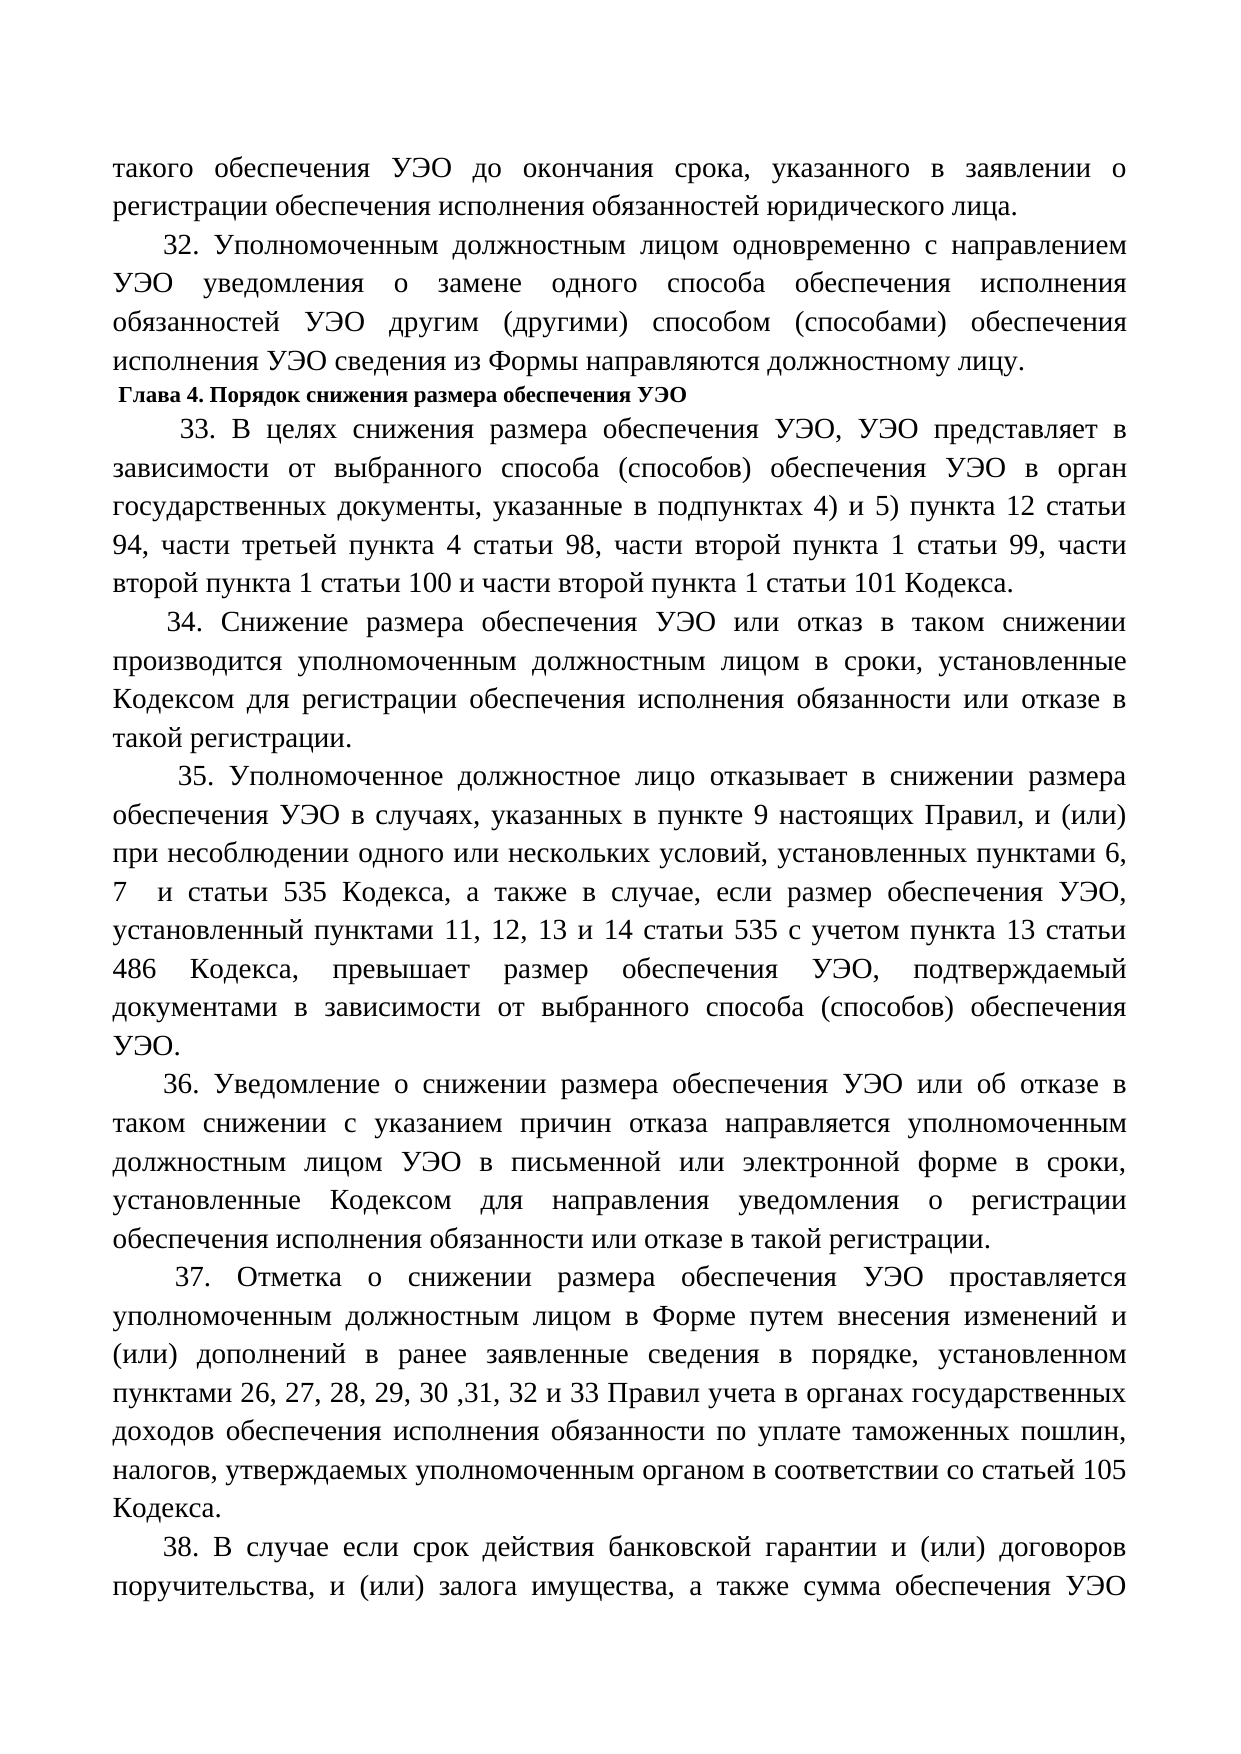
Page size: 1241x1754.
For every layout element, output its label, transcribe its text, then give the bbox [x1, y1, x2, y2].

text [112, 1529, 1128, 1601]
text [112, 150, 1128, 222]
text 35. Уполномоченное должностное лицо отказывает в снижении размера обеспечения УЭО в случаях, указанных в пункте 9 настоящих Правил, и (или) при несоблюдении одного или нескольких условий, установленных пунктами 6, 7 и статьи 535 Кодекса, а также в случае, если размер обеспечения УЭО, установленный пунктами 11, 12, 13 и 14 статьи 535 с учетом пункта 13 статьи 486 Кодекса, превышает размер обеспечения УЭО, подтверждаемый документами в зависимости от выбранного способа (способов) обеспечения УЭО. [112, 758, 1128, 1062]
text 33. В целях снижения размера обеспечения УЭО, УЭО представляет в зависимости от выбранного способа (способов) обеспечения УЭО в орган государственных документы, указанные в подпунктах 4) и 5) пункта 12 статьи 94, части третьей пункта 4 статьи 98, части второй пункта 1 статьи 99, части второй пункта 1 статьи 100 и части второй пункта 1 статьи 101 Кодекса. [112, 411, 1128, 599]
text 32. Уполномоченным должностным лицом одновременно с направлением УЭО уведомления о замене одного способа обеспечения исполнения обязанностей УЭО другим (другими) способом (способами) обеспечения исполнения УЭО сведения из Формы направляются должностному лицу. [112, 227, 1128, 376]
text 34. Снижение размера обеспечения УЭО или отказ в таком снижении производится уполномоченным должностным лицом в сроки, установленные Кодексом для регистрации обеспечения исполнения обязанности или отказе в такой регистрации. [112, 604, 1128, 753]
text 36. Уведомление о снижении размера обеспечения УЭО или об отказе в таком снижении с указанием причин отказа направляется уполномоченным должностным лицом УЭО в письменной или электронной форме в сроки, установленные Кодексом для направления уведомления о регистрации обеспечения исполнения обязанности или отказе в такой регистрации. [112, 1067, 1128, 1254]
text Глава 4. Порядок снижения размера обеспечения УЭО [112, 381, 1128, 408]
text 37. Отметка о снижении размера обеспечения УЭО проставляется уполномоченным должностным лицом в Форме путем внесения изменений и (или) дополнений в ранее заявленные сведения в порядке, установленном пунктами 26, 27, 28, 29, 30 ,31, 32 и 33 Правил учета в органах государственных доходов обеспечения исполнения обязанности по уплате таможенных пошлин, налогов, утверждаемых уполномоченным органом в соответствии со статьей 105 Кодекса. [112, 1259, 1128, 1524]
